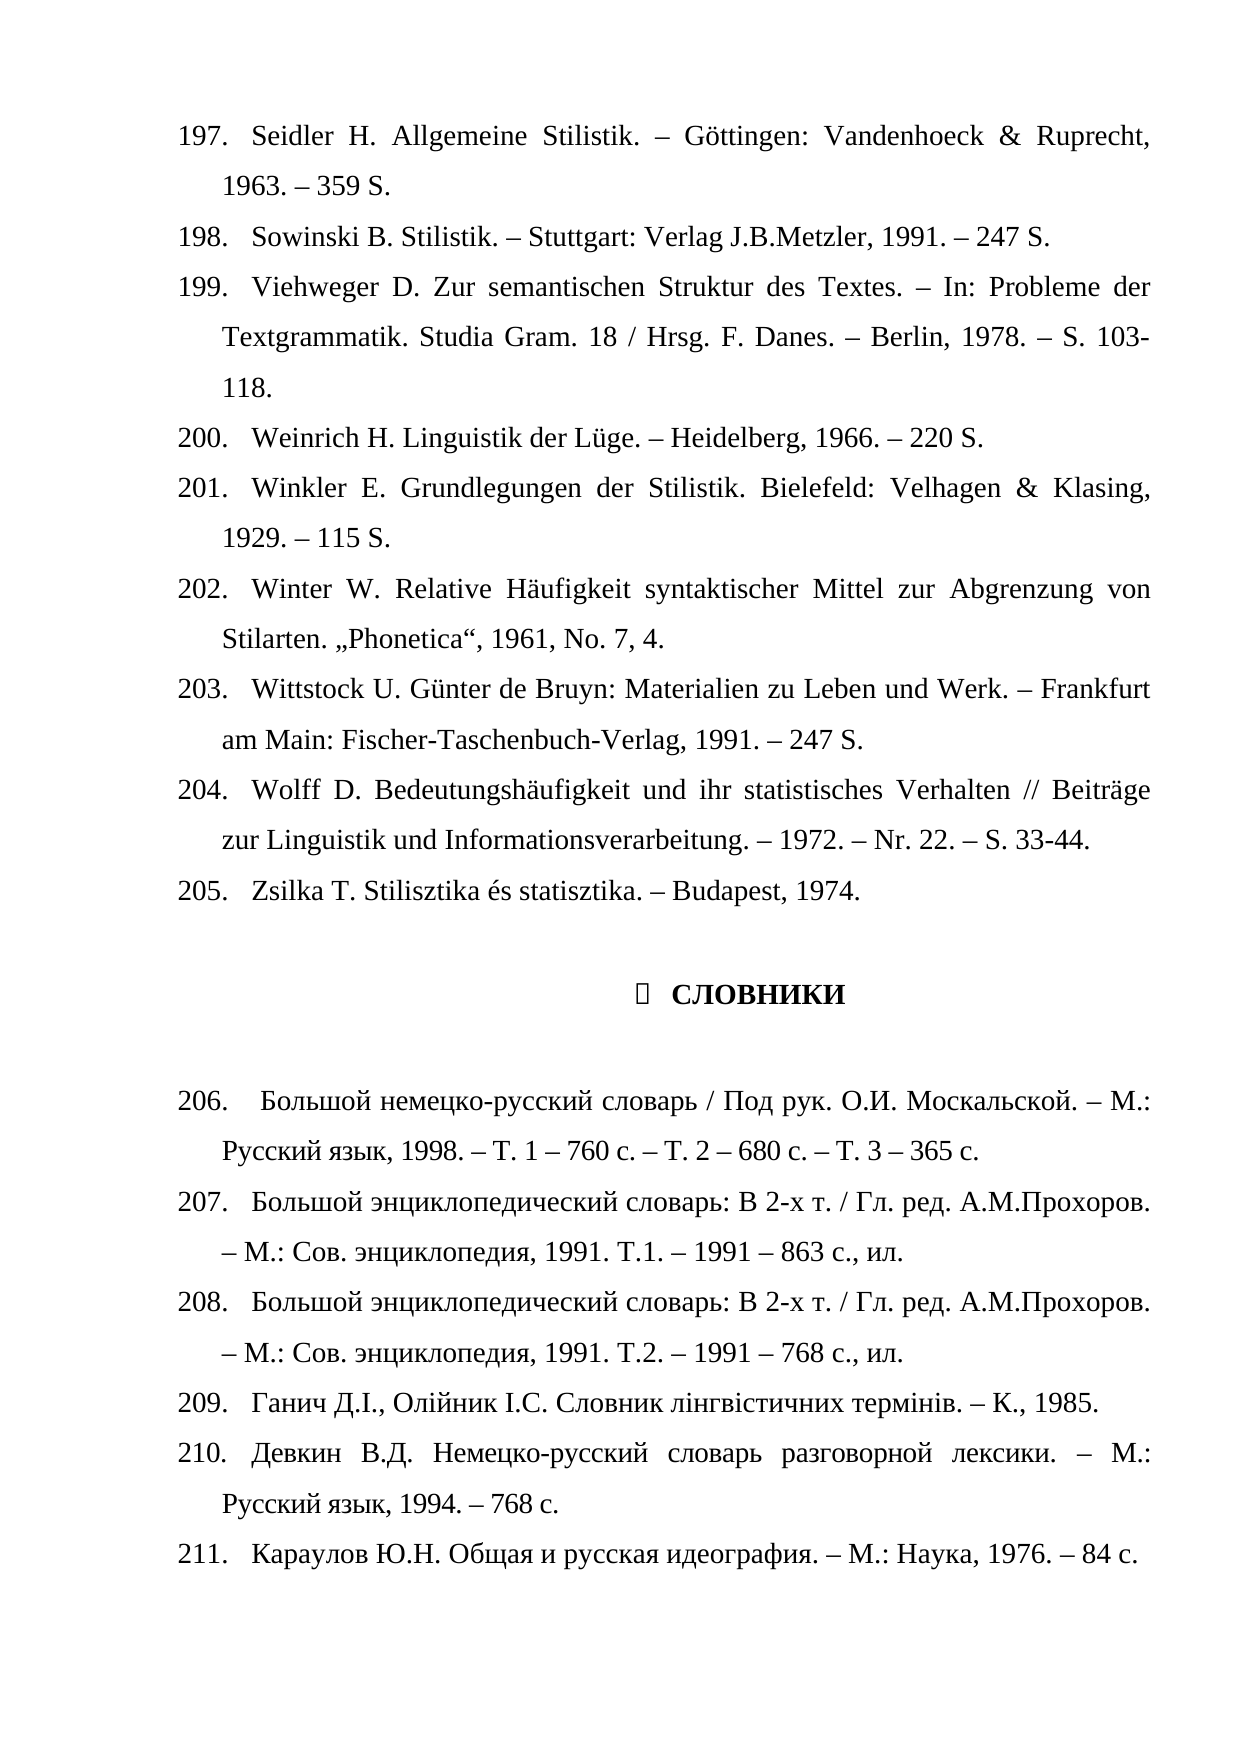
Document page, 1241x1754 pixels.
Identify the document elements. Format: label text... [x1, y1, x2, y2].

list Winkler E. Grundlegungen der Stilistik. Bielefeld: Velhagen & Klasing, 1929. – 115 S. [177, 470, 1152, 554]
list Sowinski B. Stilistik. – Stuttgart: Verlag J.B.Metzler, 1991. – 247 S. [177, 219, 1152, 252]
list Большой энциклопедический словарь: В 2-х т. / Гл. ред. А.М.Прохоров. – М.: Сов. энциклопедия, 1991. Т.1. – 1991 – 863 с., ил. [177, 1184, 1152, 1268]
list Большой энциклопедический словарь: В 2-х т. / Гл. ред. А.М.Прохоров. – М.: Сов. энциклопедия, 1991. Т.2. – 1991 – 768 с., ил. [177, 1284, 1152, 1368]
subtitle СЛОВНИКИ [327, 973, 1152, 1013]
list Wittstock U. Günter de Bruyn: Materialien zu Leben und Werk. – Frankfurt am Main: Fischer-Taschenbuch-Verlag, 1991. – 247 S. [177, 672, 1152, 755]
list Wolff D. Bedeutungshäufigkeit und ihr statistisches Verhalten // Beiträge zur Linguistik und Informationsverarbeitung. – 1972. – Nr. 22. – S. 33-44. [177, 772, 1152, 856]
list Большой немецко-русский словарь / Под рук. О.И. Москальской. – М.: Русский язык, 1998. – Т. 1 – 760 с. – Т. 2 – 680 с. – Т. 3 – 365 с. [177, 1083, 1152, 1167]
list Ганич Д.І., Олійник І.С. Словник лінгвістичних термінів. – К., 1985. [177, 1385, 1152, 1419]
list Viehweger D. Zur semantischen Struktur des Textes. – In: Probleme der Textgrammatik. Studia Gram. 18 / Hrsg. F. Danes. – Berlin, 1978. – S. 103-118. [177, 269, 1152, 403]
list Караулов Ю.Н. Общая и русская идеография. – М.: Наука, 1976. – 84 с. [177, 1536, 1152, 1569]
list Девкин В.Д. Немецко-русский словарь разговорной лексики. – M.: Русский язык, 1994. – 768 с. [177, 1435, 1152, 1519]
list Weinrich H. Linguistik der Lüge. – Heidelberg, 1966. – 220 S. [177, 420, 1152, 453]
list Seidler H. Allgemeine Stilistik. – Göttingen: Vandenhoeck & Ruprecht, 1963. – 359 S. [177, 118, 1152, 202]
list Winter W. Relative Häufigkeit syntaktischer Mittel zur Abgrenzung von Stilarten. „Phonetica“, 1961, No. 7, 4. [177, 571, 1152, 655]
list Zsilka T. Stilisztika és statisztika. – Budapest, 1974. [177, 873, 1152, 906]
